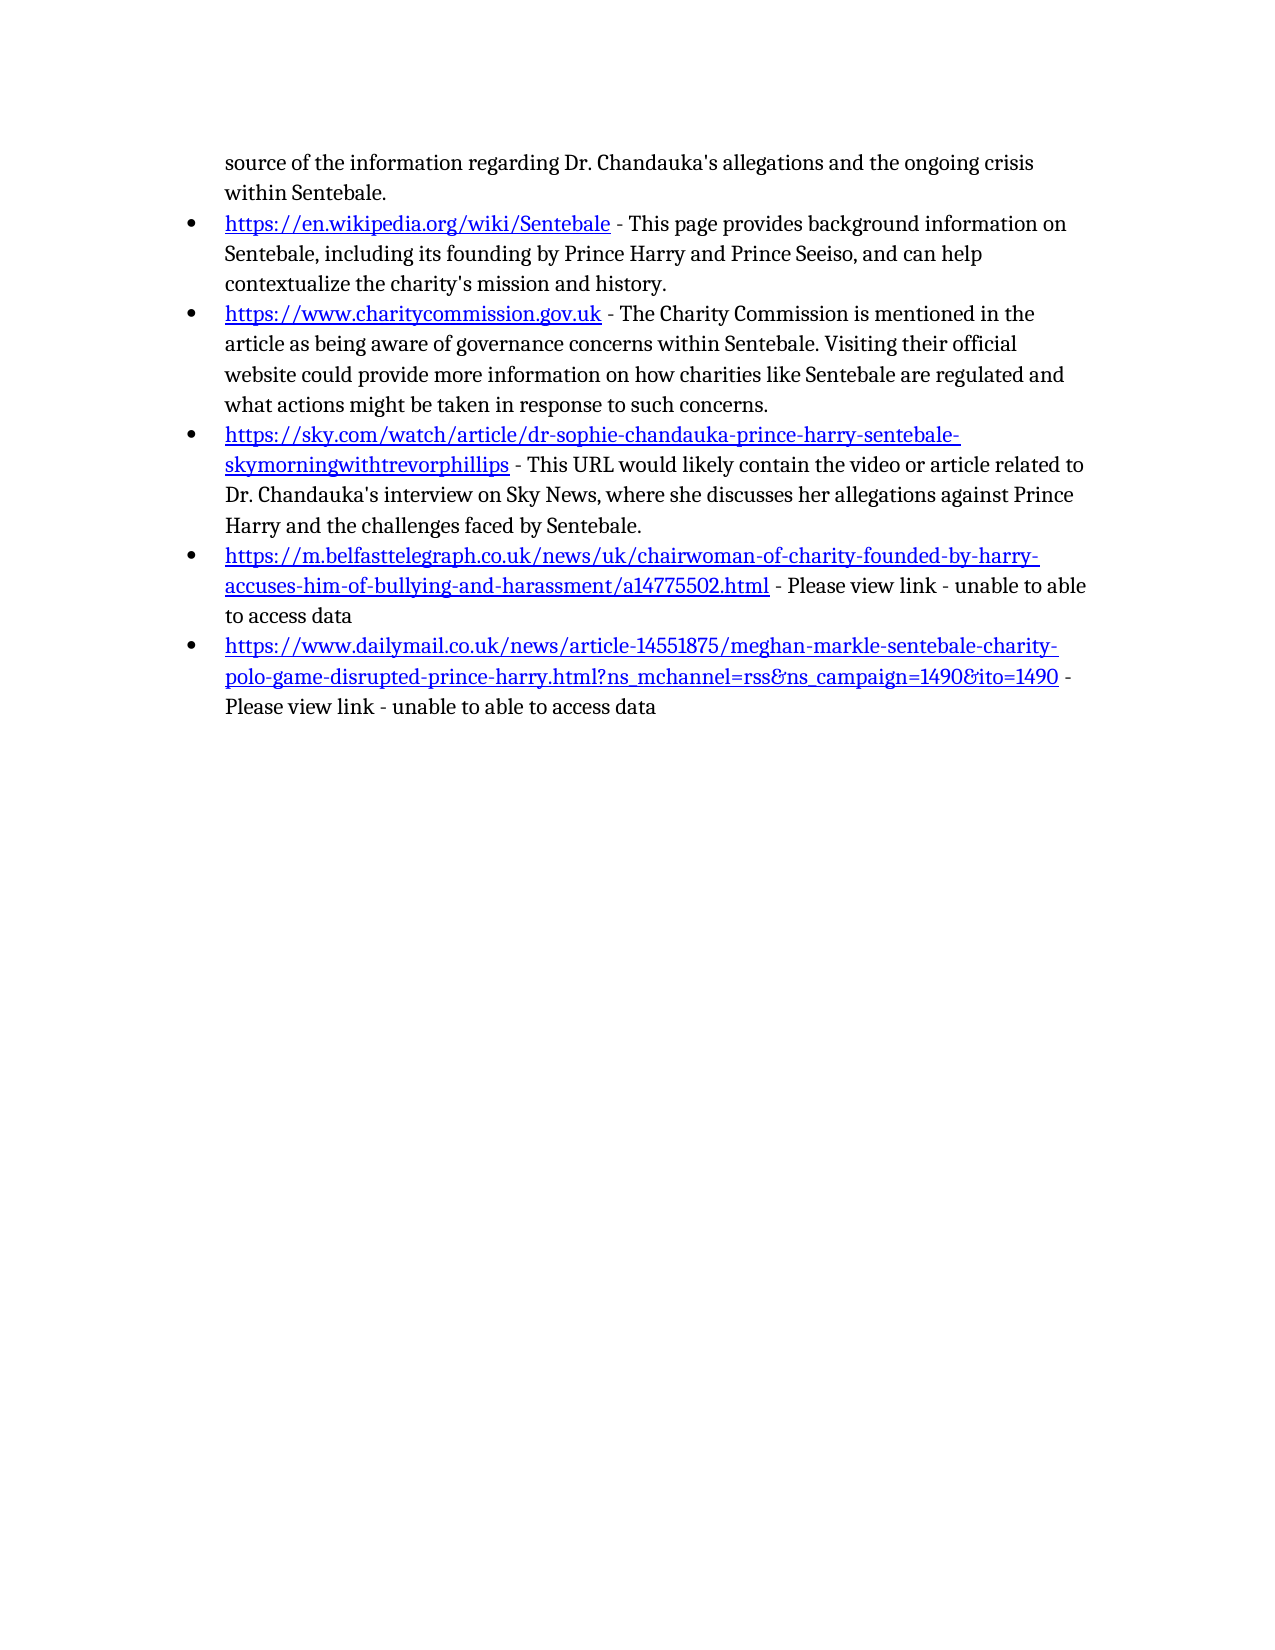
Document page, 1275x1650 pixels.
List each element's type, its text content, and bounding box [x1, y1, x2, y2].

list https://en.wikipedia.org/wiki/Sentebale - This page provides background information on Sentebale, including its founding by Prince Harry and Prince Seeiso, and can help contextualize the charity's mission and history. [187, 210, 1087, 297]
list https://www.dailymail.co.uk/news/article-14551875/meghan-markle-sentebale-charity-polo-game-disrupted-prince-harry.html?ns_mchannel=rss&ns_campaign=1490&ito=1490 - Please view link - unable to able to access data [187, 633, 1087, 720]
list https://sky.com/watch/article/dr-sophie-chandauka-prince-harry-sentebale-skymorningwithtrevorphillips - This URL would likely contain the video or article related to Dr. Chandauka's interview on Sky News, where she discusses her allegations against Prince Harry and the challenges faced by Sentebale. [187, 422, 1087, 539]
list https://www.charitycommission.gov.uk - The Charity Commission is mentioned in the article as being aware of governance concerns within Sentebale. Visiting their official website could provide more information on how charities like Sentebale are regulated and what actions might be taken in response to such concerns. [187, 301, 1087, 418]
list https://m.belfasttelegraph.co.uk/news/uk/chairwoman-of-charity-founded-by-harry-accuses-him-of-bullying-and-harassment/a14775502.html - Please view link - unable to able to access data [187, 543, 1087, 629]
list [187, 150, 1087, 207]
